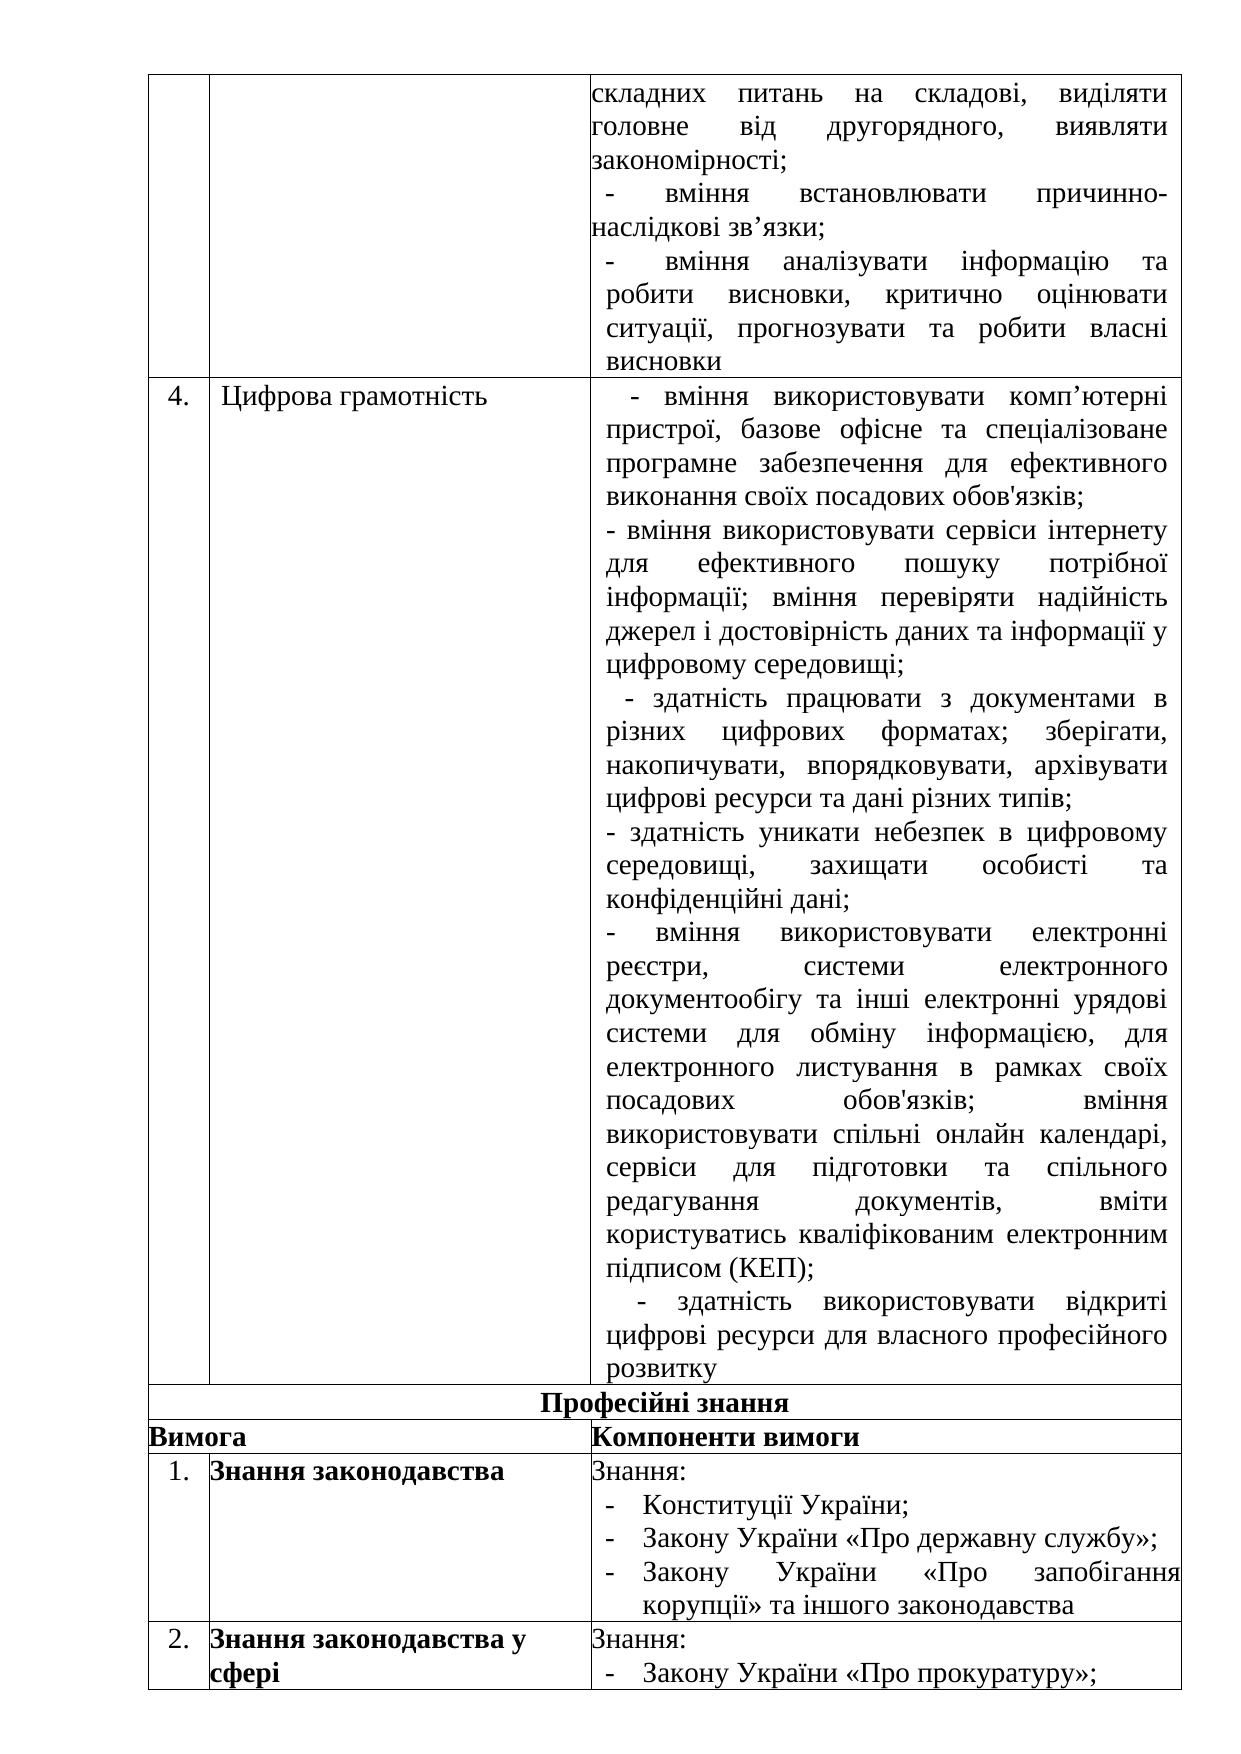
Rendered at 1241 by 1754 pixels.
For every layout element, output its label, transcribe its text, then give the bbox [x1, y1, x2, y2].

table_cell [592, 1622, 1181, 1688]
table_cell Компоненти вимоги [592, 1420, 1181, 1453]
table_cell Знання законодавства [210, 1454, 591, 1621]
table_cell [210, 75, 590, 377]
table_cell Знання: Конституції України; Закону України «Про державну службу»; Закону України «Про запобігання корупції» та іншого законодавства [592, 1454, 1181, 1621]
table_cell 3. [149, 75, 209, 377]
table_cell Професійні знання [149, 1385, 1181, 1419]
table_cell Цифрова грамотність [210, 378, 590, 1384]
table_cell 1. [149, 1454, 209, 1621]
table_cell Вимога [149, 1420, 591, 1453]
table_cell 4. [149, 378, 209, 1384]
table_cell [210, 1622, 591, 1688]
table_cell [591, 75, 1181, 377]
table_cell 2. [149, 1622, 209, 1688]
table_cell - вміння використовувати комп’ютерні пристрої, базове офісне та спеціалізоване програмне забезпечення для ефективного виконання своїх посадових обов'язків; - вміння використовувати сервіси інтернету для ефективного пошуку потрібної інформації; вміння перевіряти надійність джерел і достовірність даних та інформації у цифровому середовищі; - здатність працювати з документами в різних цифрових форматах; зберігати, накопичувати, впорядковувати, архівувати цифрові ресурси та дані різних типів; - здатність уникати небезпек в цифровому середовищі, захищати особисті та конфіденційні дані; - вміння використовувати електронні реєстри, системи електронного документообігу та інші електронні урядові системи для обміну інформацією, для електронного листування в рамках своїх посадових обов'язків; вміння використовувати спільні онлайн календарі, сервіси для підготовки та спільного редагування документів, вміти користуватись кваліфікованим електронним підписом (КЕП); - здатність використовувати відкриті цифрові ресурси для власного професійного розвитку [591, 378, 1181, 1384]
